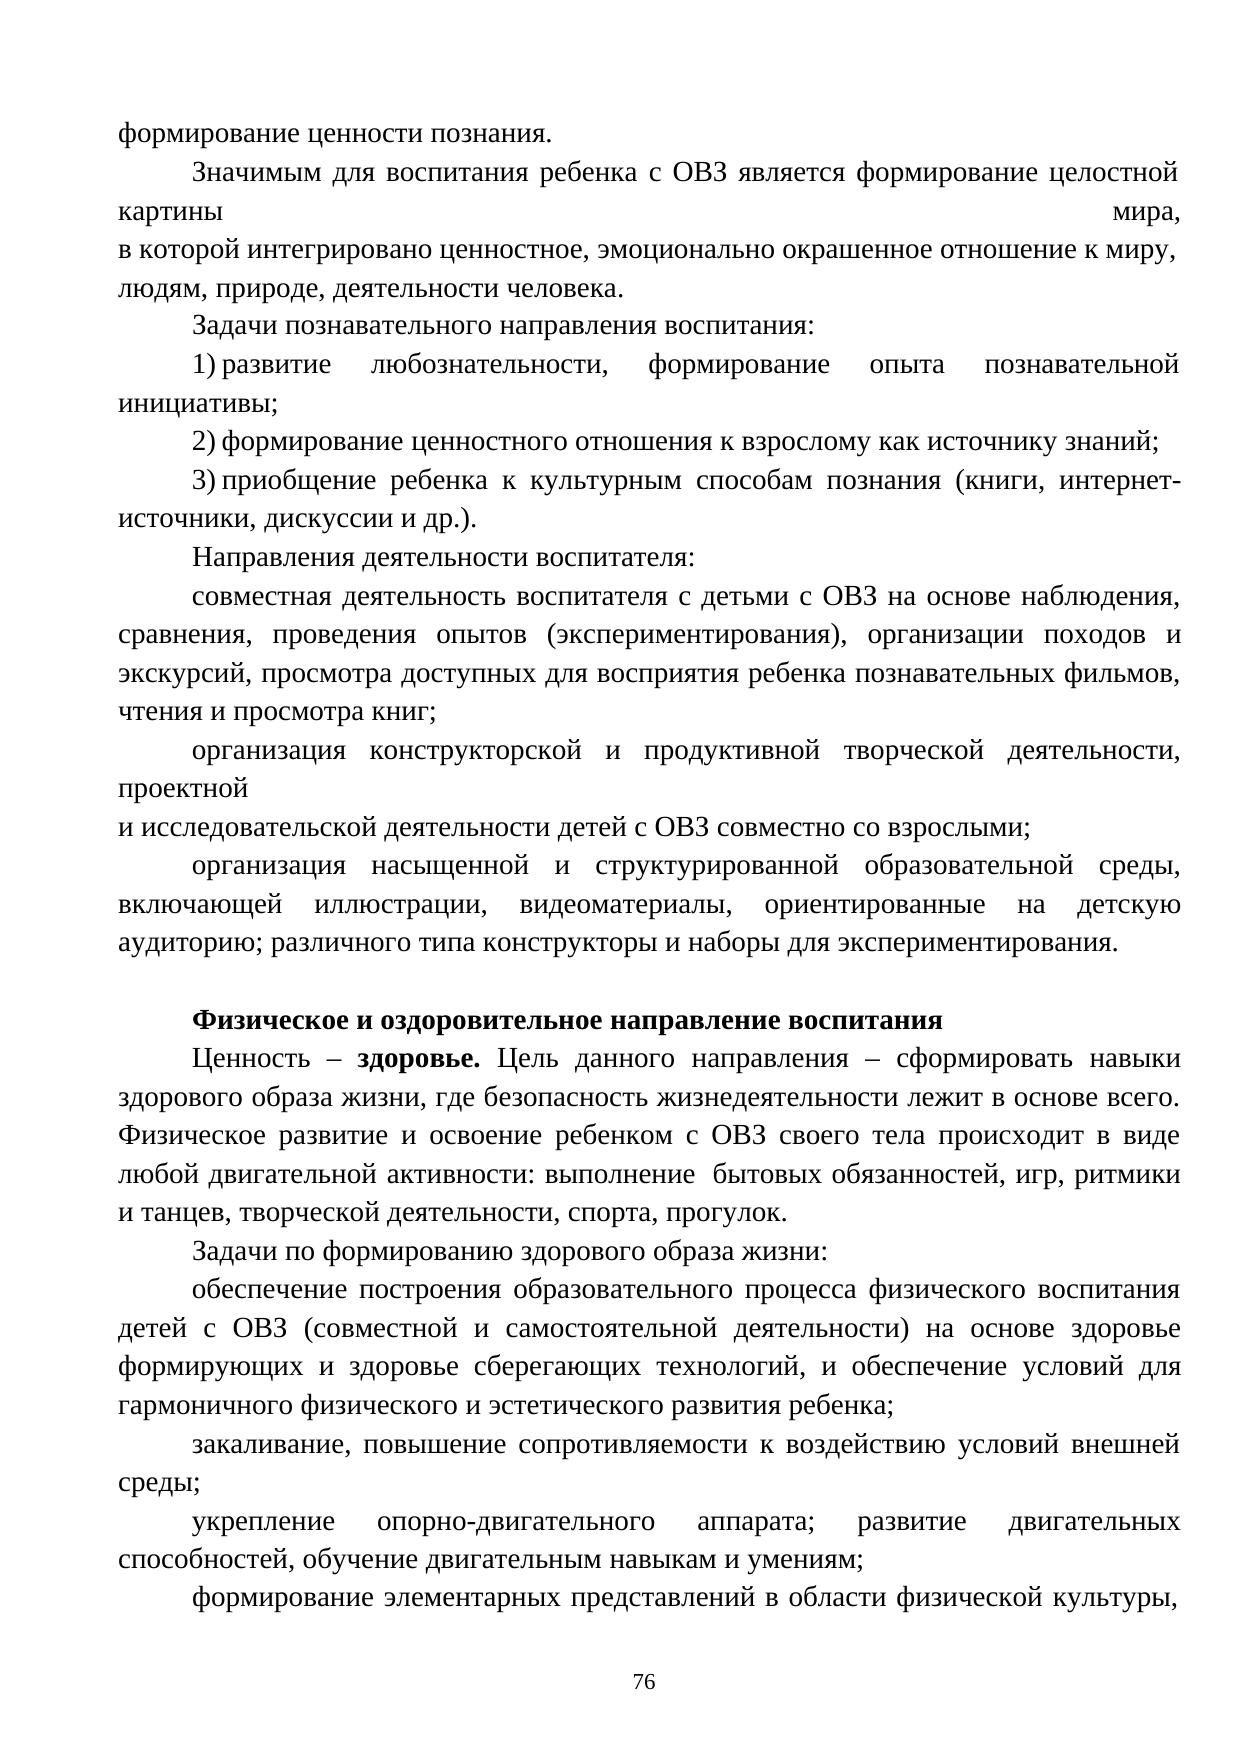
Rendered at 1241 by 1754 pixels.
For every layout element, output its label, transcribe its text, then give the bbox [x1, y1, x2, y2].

subtitle Физическое и оздоровительное направление воспитания [192, 1002, 1209, 1036]
text Значимым для воспитания ребенка с ОВЗ является формирование целостной картины мира, [118, 154, 1182, 226]
text обеспечение построения образовательного процесса физического воспитания детей с ОВЗ (совместной и самостоятельной деятельности) на основе здоровье формирующих и здоровье сберегающих технологий, и обеспечение условий для гармоничного физического и эстетического развития ребенка; [118, 1271, 1181, 1421]
text совместная деятельность воспитателя с детьми с ОВЗ на основе наблюдения, сравнения, проведения опытов (экспериментирования), организации походов и экскурсий, просмотра доступных для восприятия ребенка познавательных фильмов, чтения и просмотра книг; [118, 578, 1181, 727]
text в которой интегрировано ценностное, эмоционально окрашенное отношение к миру, людям, природе, деятельности человека. [118, 231, 1209, 303]
list формирование ценностного отношения к взрослому как источнику знаний; [192, 423, 1209, 457]
text Ценность – здоровье. Цель данного направления – сформировать навыки здорового образа жизни, где безопасность жизнедеятельности лежит в основе всего. Физическое развитие и освоение ребенком с ОВЗ своего тела происходит в виде любой двигательной активности: выполнение бытовых обязанностей, игр, ритмики и танцев, творческой деятельности, спорта, прогулок. [118, 1040, 1181, 1228]
text и исследовательской деятельности детей с ОВЗ совместно со взрослыми; [118, 809, 1209, 842]
text организация насыщенной и структурированной образовательной среды, включающей иллюстрации, видеоматериалы, ориентированные на детскую аудиторию; различного типа конструкторы и наборы для экспериментирования. [118, 847, 1181, 958]
text организация конструкторской и продуктивной творческой деятельности, проектной [118, 732, 1181, 804]
text Задачи познавательного направления воспитания: [192, 308, 1209, 341]
text формирование ценности познания. [118, 115, 1209, 149]
text формирование элементарных представлений в области физической культуры, [192, 1580, 1209, 1613]
text Задачи по формированию здорового образа жизни: [192, 1233, 1209, 1267]
list развитие любознательности, формирование опыта познавательной инициативы; [118, 346, 1181, 418]
text укрепление опорно-двигательного аппарата; развитие двигательных способностей, обучение двигательным навыкам и умениям; [118, 1503, 1181, 1575]
list приобщение ребенка к культурным способам познания (книги, интернет- источники, дискуссии и др.). [118, 462, 1182, 534]
text Направления деятельности воспитателя: [192, 539, 1209, 573]
text закаливание, повышение сопротивляемости к воздействию условий внешней среды; [118, 1426, 1181, 1498]
